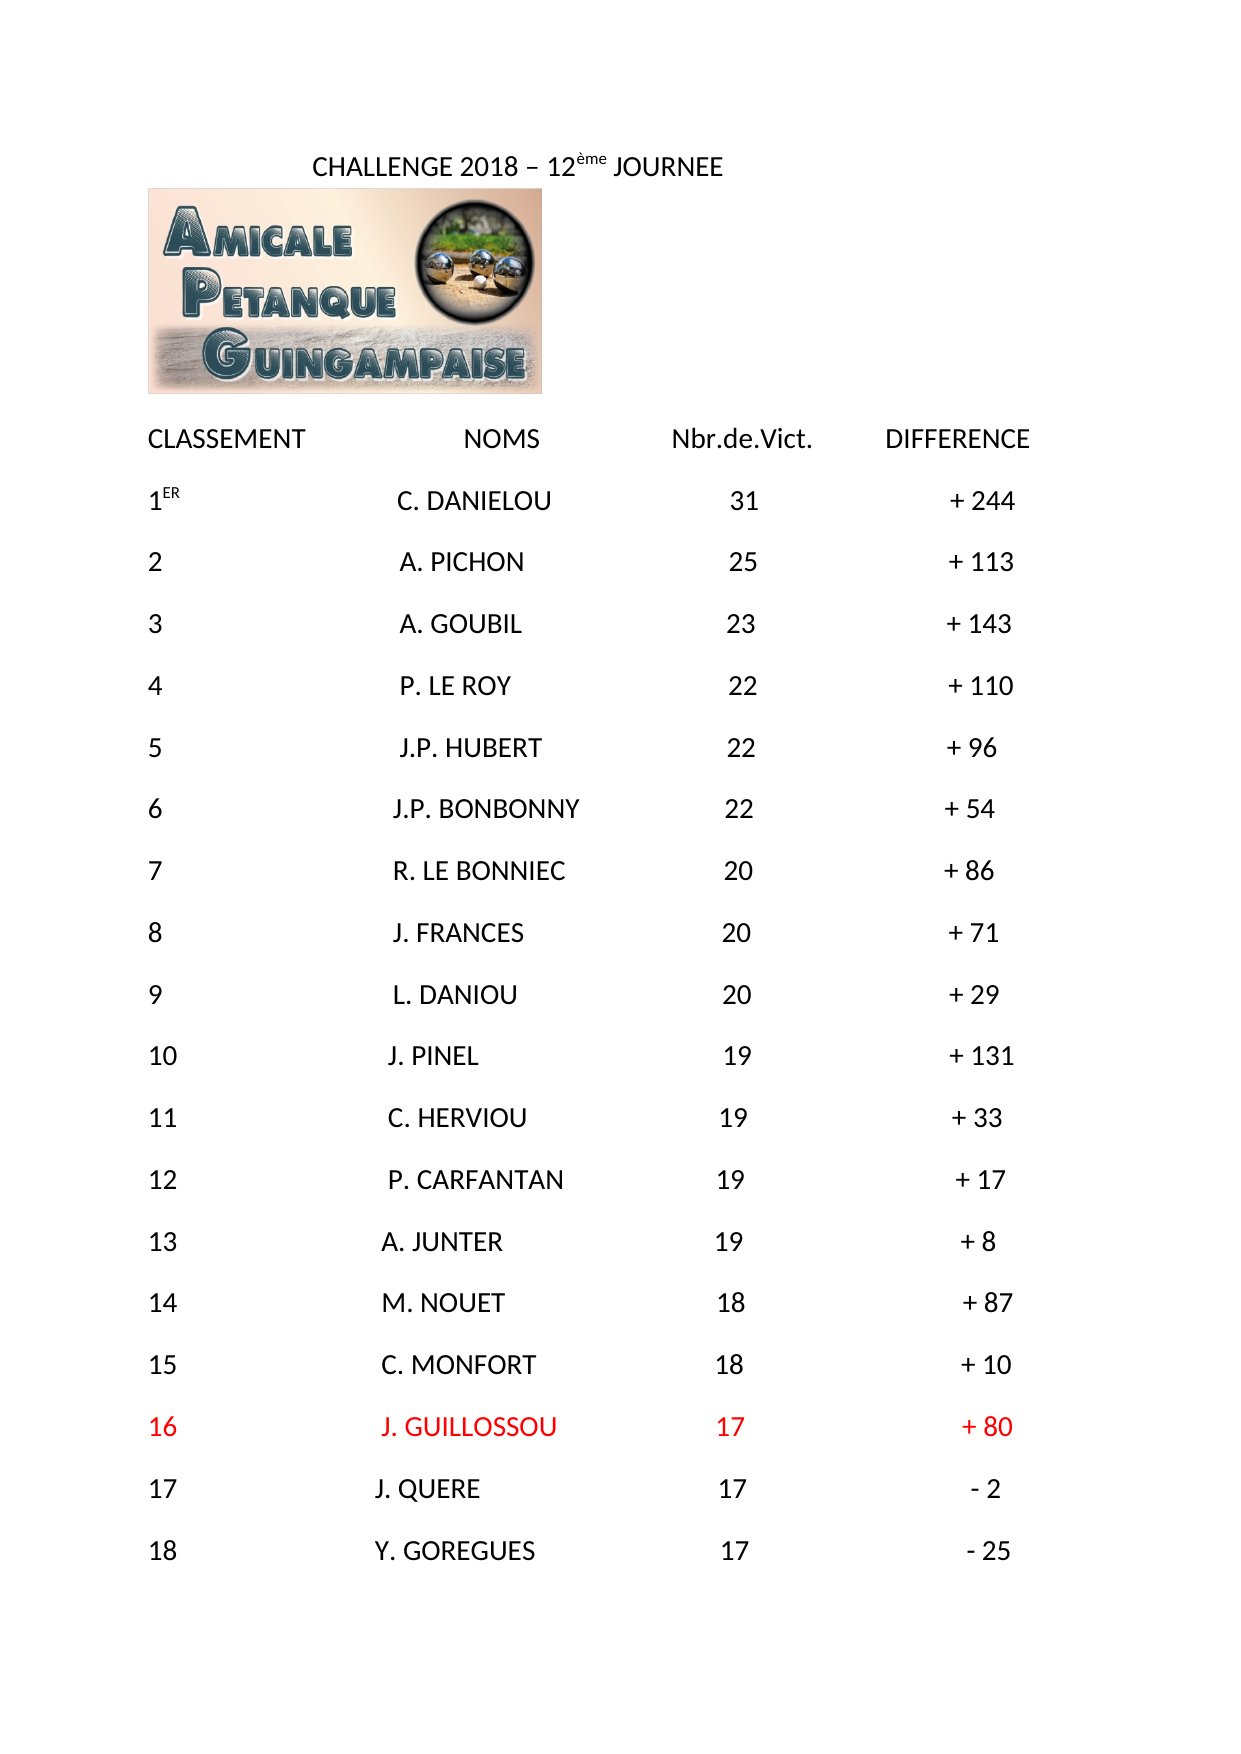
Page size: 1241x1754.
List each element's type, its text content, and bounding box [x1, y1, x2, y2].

text 7 R. LE BONNIEC 20 + 86 [148, 852, 1093, 888]
text 18 Y. GOREGUES 17 - 25 [148, 1532, 1093, 1567]
text 14 M. NOUET 18 + 87 [148, 1284, 1093, 1320]
text 12 P. CARFANTAN 19 + 17 [148, 1161, 1093, 1197]
text 17 J. QUERE 17 - 2 [148, 1470, 1093, 1506]
text 5 J.P. HUBERT 22 + 96 [148, 729, 1093, 764]
text 3 A. GOUBIL 23 + 143 [148, 605, 1093, 641]
picture [147, 187, 543, 395]
text 16 J. GUILLOSSOU 17 + 80 [148, 1408, 1093, 1444]
text 1ER C. DANIELOU 31 + 244 [148, 482, 1093, 517]
text 10 J. PINEL 19 + 131 [148, 1037, 1093, 1073]
text 6 J.P. BONBONNY 22 + 54 [148, 790, 1093, 826]
text 13 A. JUNTER 19 + 8 [148, 1223, 1093, 1258]
text CLASSEMENT NOMS Nbr.de.Vict. DIFFERENCE [148, 420, 1093, 455]
text 15 C. MONFORT 18 + 10 [148, 1346, 1093, 1382]
text 9 L. DANIOU 20 + 29 [148, 976, 1093, 1011]
text 8 J. FRANCES 20 + 71 [148, 914, 1093, 949]
text 11 C. HERVIOU 19 + 33 [148, 1099, 1093, 1135]
text 4 P. LE ROY 22 + 110 [148, 667, 1093, 702]
text 2 A. PICHON 25 + 113 [148, 543, 1093, 579]
